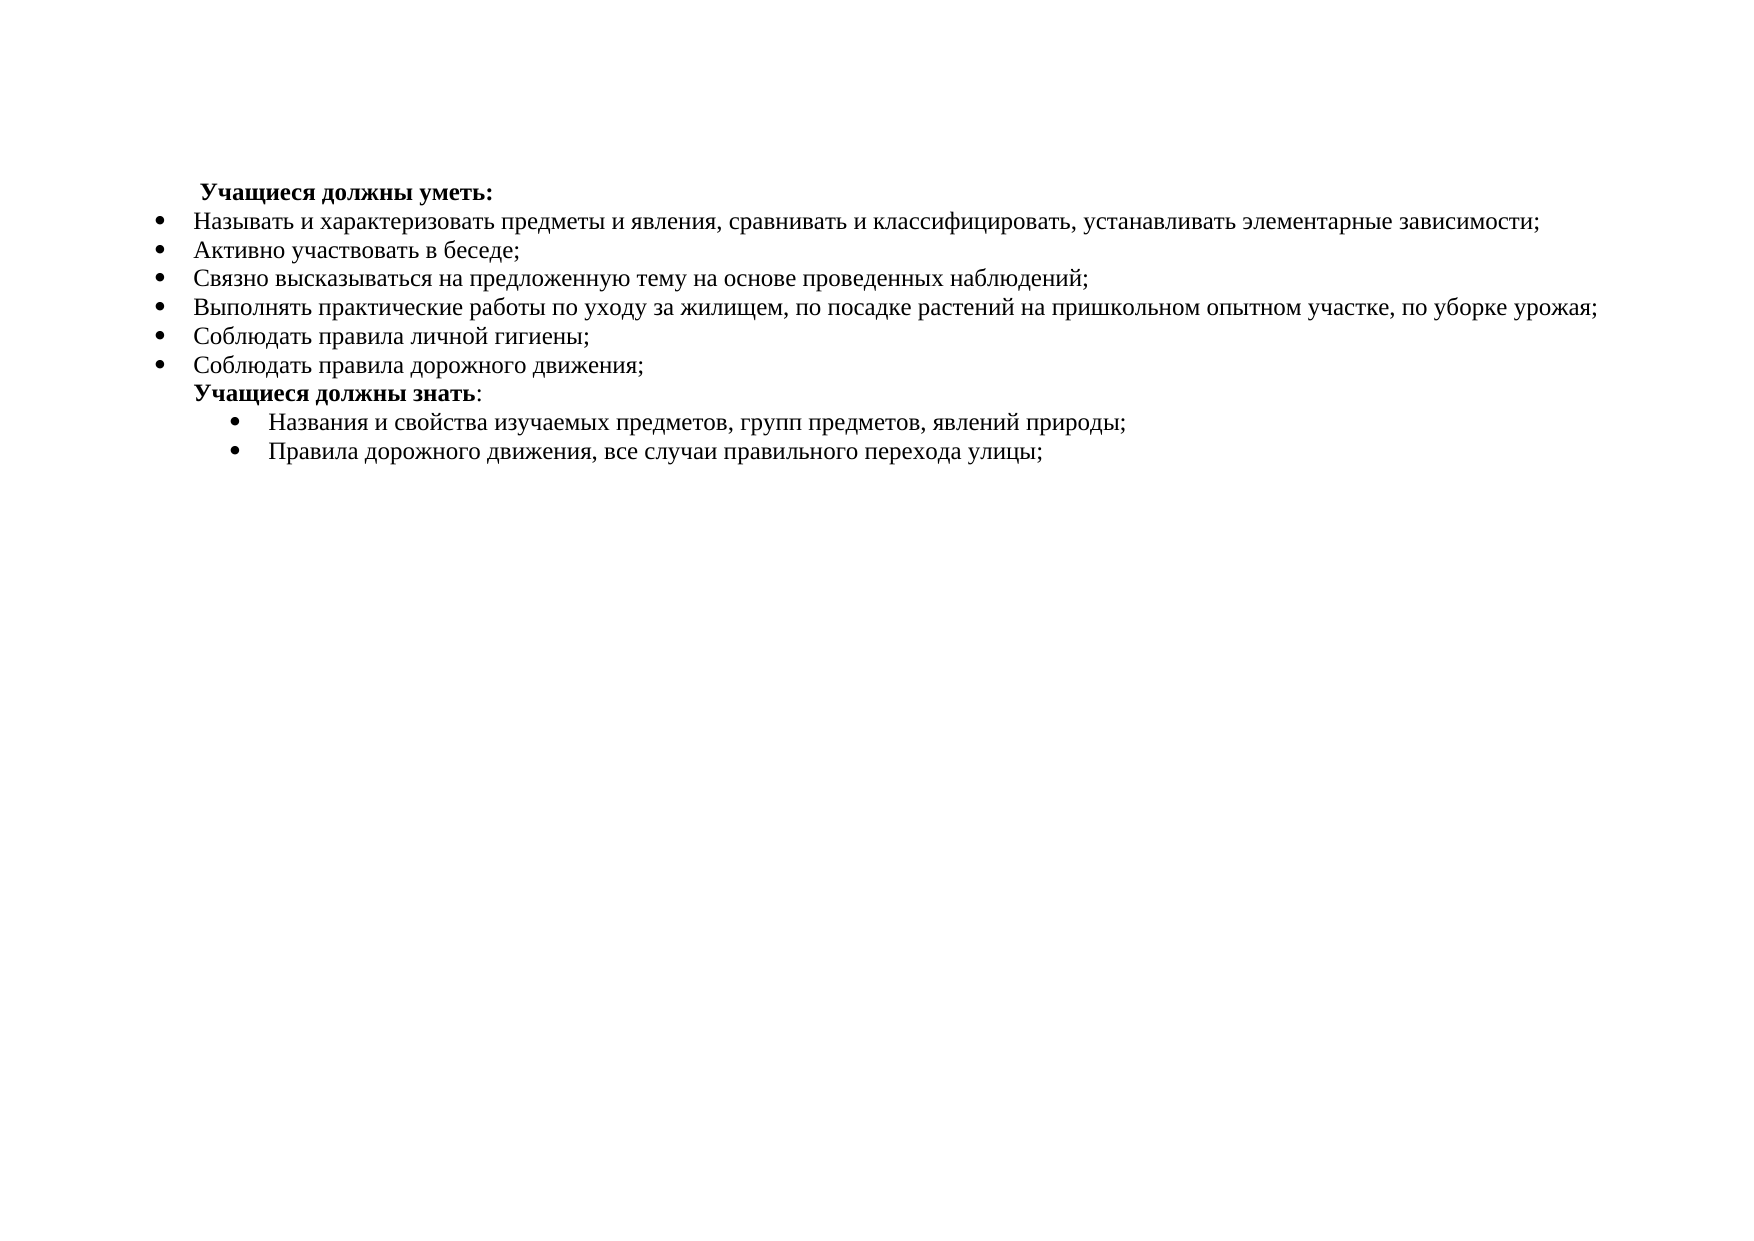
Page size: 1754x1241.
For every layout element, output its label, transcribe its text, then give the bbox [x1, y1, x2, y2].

text Учащиеся должны уметь: [118, 177, 1636, 206]
list Соблюдать правила личной гигиены; [156, 321, 1636, 350]
list Называть и характеризовать предметы и явления, сравнивать и классифицировать, устанавливать элементарные зависимости; [156, 206, 1636, 235]
list Активно участвовать в беседе; [156, 235, 1636, 263]
list Соблюдать правила дорожного движения; [156, 350, 1636, 378]
list Выполнять практические работы по уходу за жилищем, по посадке растений на пришкольном опытном участке, по уборке урожая; [156, 292, 1636, 321]
list Названия и свойства изучаемых предметов, групп предметов, явлений природы; [231, 407, 1636, 436]
text Учащиеся должны знать: [193, 378, 1636, 407]
list Правила дорожного движения, все случаи правильного перехода улицы; [231, 436, 1636, 465]
list Связно высказываться на предложенную тему на основе проведенных наблюдений; [156, 263, 1636, 292]
